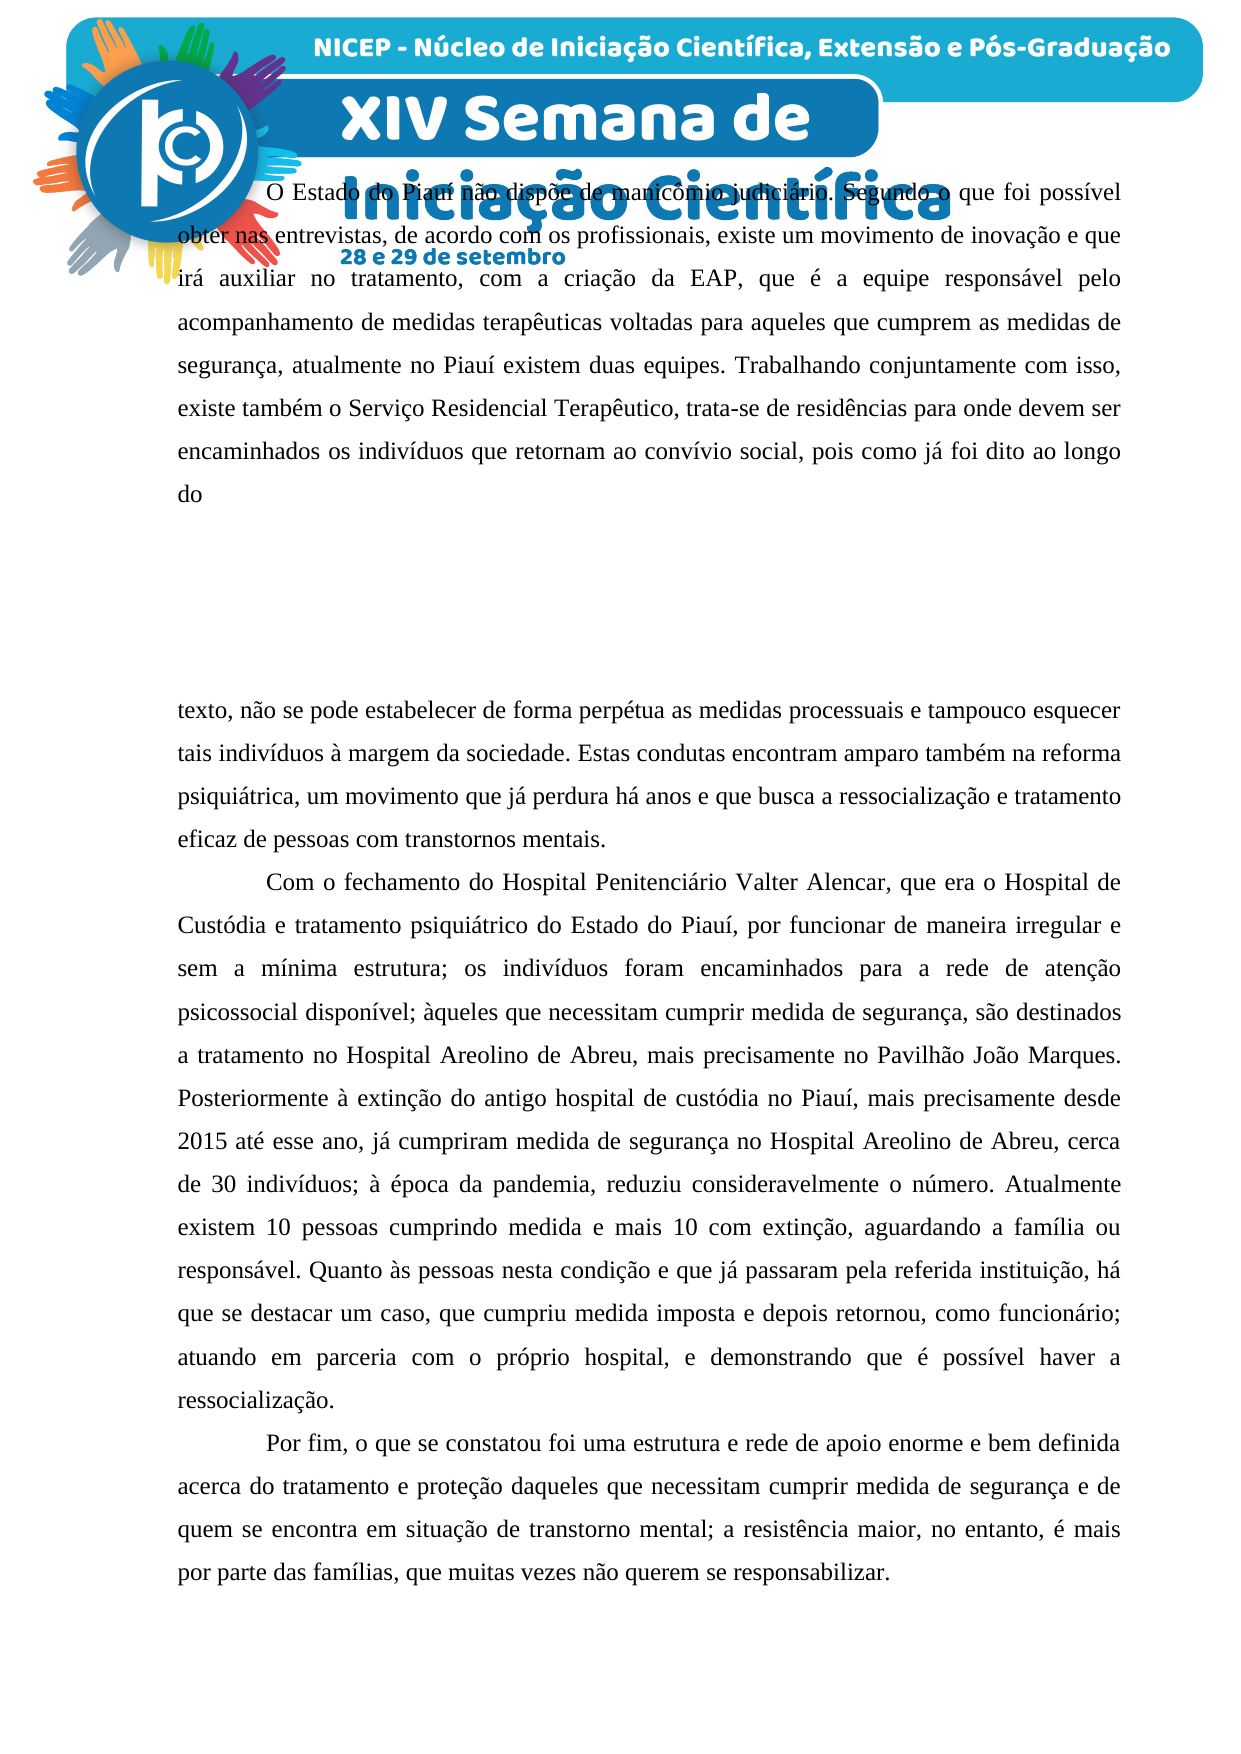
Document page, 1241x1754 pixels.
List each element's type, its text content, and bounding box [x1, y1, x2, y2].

text Por fim, o que se constatou foi uma estrutura e rede de apoio enorme e bem definida acerca do tratamento e proteção daqueles que necessitam cumprir medida de segurança e de quem se encontra em situação de transtorno mental; a resistência maior, no entanto, é mais por parte das famílias, que muitas vezes não querem se responsabilizar. [177, 1428, 1122, 1586]
text texto, não se pode estabelecer de forma perpétua as medidas processuais e tampouco esquecer tais indivíduos à margem da sociedade. Estas condutas encontram amparo também na reforma psiquiátrica, um movimento que já perdura há anos e que busca a ressocialização e tratamento eficaz de pessoas com transtornos mentais. [177, 695, 1122, 853]
picture [1, 0, 1241, 287]
text Com o fechamento do Hospital Penitenciário Valter Alencar, que era o Hospital de Custódia e tratamento psiquiátrico do Estado do Piauí, por funcionar de maneira irregular e sem a mínima estrutura; os indivíduos foram encaminhados para a rede de atenção psicossocial disponível; àqueles que necessitam cumprir medida de segurança, são destinados a tratamento no Hospital Areolino de Abreu, mais precisamente no Pavilhão João Marques. Posteriormente à extinção do antigo hospital de custódia no Piauí, mais precisamente desde 2015 até esse ano, já cumpriram medida de segurança no Hospital Areolino de Abreu, cerca de 30 indivíduos; à época da pandemia, reduziu consideravelmente o número. Atualmente existem 10 pessoas cumprindo medida e mais 10 com extinção, aguardando a família ou responsável. Quanto às pessoas nesta condição e que já passaram pela referida instituição, há que se destacar um caso, que cumpriu medida imposta e depois retornou, como funcionário; atuando em parceria com o próprio hospital, e demonstrando que é possível haver a ressocialização. [177, 867, 1122, 1413]
text O Estado do Piauí não dispõe de manicômio judiciário. Segundo o que foi possível obter nas entrevistas, de acordo com os profissionais, existe um movimento de inovação e que irá auxiliar no tratamento, com a criação da EAP, que é a equipe responsável pelo acompanhamento de medidas terapêuticas voltadas para aqueles que cumprem as medidas de segurança, atualmente no Piauí existem duas equipes. Trabalhando conjuntamente com isso, existe também o Serviço Residencial Terapêutico, trata-se de residências para onde devem ser encaminhados os indivíduos que retornam ao convívio social, pois como já foi dito ao longo do [177, 177, 1122, 508]
